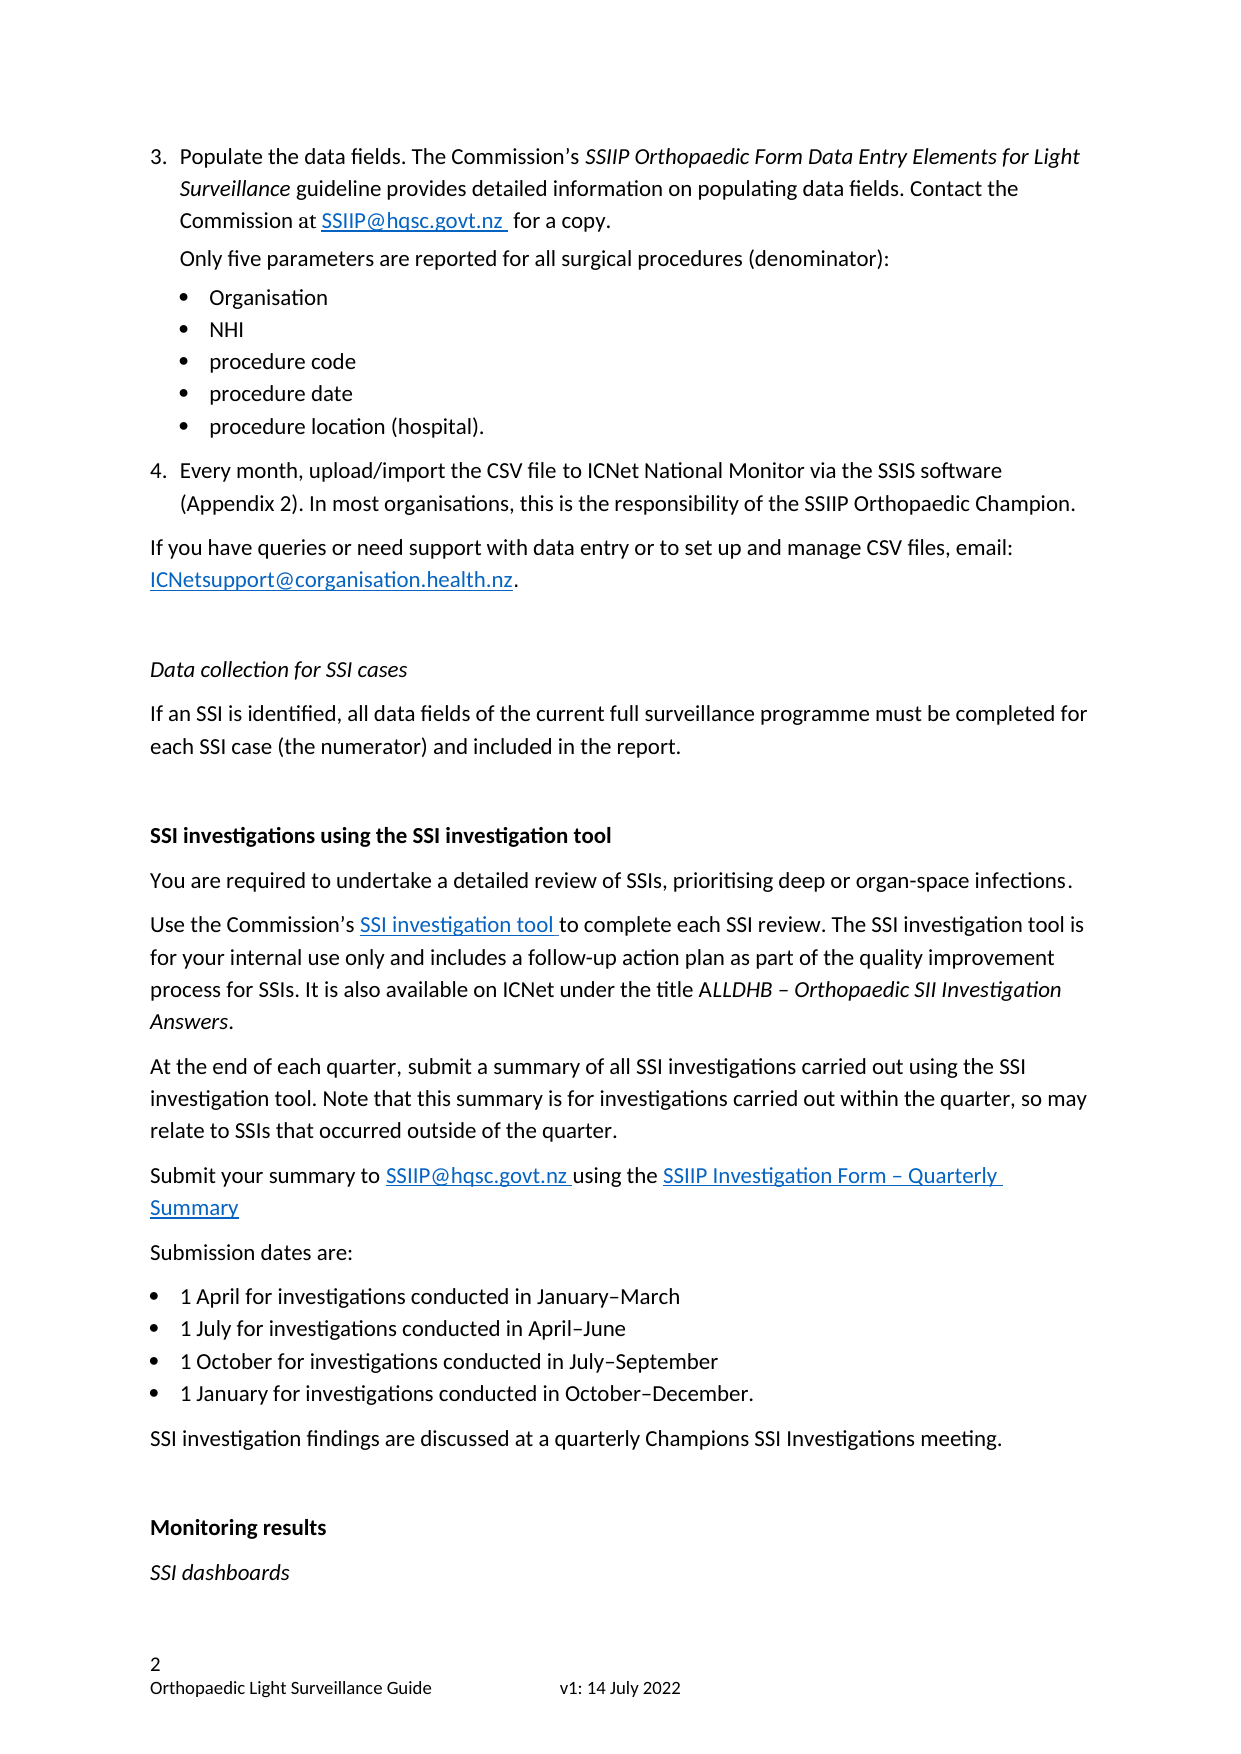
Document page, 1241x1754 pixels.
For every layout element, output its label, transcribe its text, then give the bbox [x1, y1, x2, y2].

list Populate the data fields. The Commission’s SSIIP Orthopaedic Form Data Entry Elements for Light Surveillance guideline provides detailed information on populating data fields. Contact the Commission at SSIIP@hqsc.govt.nz for a copy. [150, 142, 1090, 234]
list 1 July for investigations conducted in April–June [150, 1314, 1090, 1343]
text If an SSI is identified, all data fields of the current full surveillance programme must be completed for each SSI case (the numerator) and included in the report. [150, 699, 1090, 760]
text SSI investigations using the SSI investigation tool [150, 821, 1090, 849]
list 1 October for investigations conducted in July–September [150, 1347, 1090, 1375]
list 1 January for investigations conducted in October–December. [150, 1379, 1090, 1407]
list NHI [179, 315, 1090, 343]
list procedure date [179, 379, 1090, 408]
list procedure code [179, 347, 1090, 375]
text At the end of each quarter, submit a summary of all SSI investigations carried out using the SSI investigation tool. Note that this summary is for investigations carried out within the quarter, so may relate to SSIs that occurred outside of the quarter. [150, 1052, 1090, 1144]
list procedure location (hospital). [179, 412, 1090, 440]
text SSI investigation findings are discussed at a quarterly Champions SSI Investigations meeting. [150, 1424, 1090, 1452]
list 1 April for investigations conducted in January–March [150, 1282, 1090, 1310]
text You are required to undertake a detailed review of SSIs, prioritising deep or organ-space infections. [150, 866, 1090, 894]
list Organisation [179, 283, 1090, 311]
subtitle Every month, upload/import the CSV file to ICNet National Monitor via the SSIS software (Appendix 2). In most organisations, this is the responsibility of the SSIIP Orthopaedic Champion. [150, 456, 1090, 517]
text Submission dates are: [150, 1238, 1090, 1266]
text Monitoring results [150, 1513, 1090, 1541]
text Data collection for SSI cases [150, 655, 1090, 683]
text Submit your summary to SSIIP@hqsc.govt.nz using the SSIIP Investigation Form – Quarterly Summary [150, 1161, 1090, 1221]
text Only five parameters are reported for all surgical procedures (denominator): [179, 244, 1090, 273]
text SSI dashboards [150, 1558, 1090, 1586]
subtitle If you have queries or need support with data entry or to set up and manage CSV files, email: ICNetsupport@corganisation.health.nz. [150, 533, 1090, 593]
text Use the Commission’s SSI investigation tool to complete each SSI review. The SSI investigation tool is for your internal use only and includes a follow-up action plan as part of the quality improvement process for SSIs. It is also available on ICNet under the title ALLDHB – Orthopaedic SII Investigation Answers. [150, 911, 1090, 1035]
